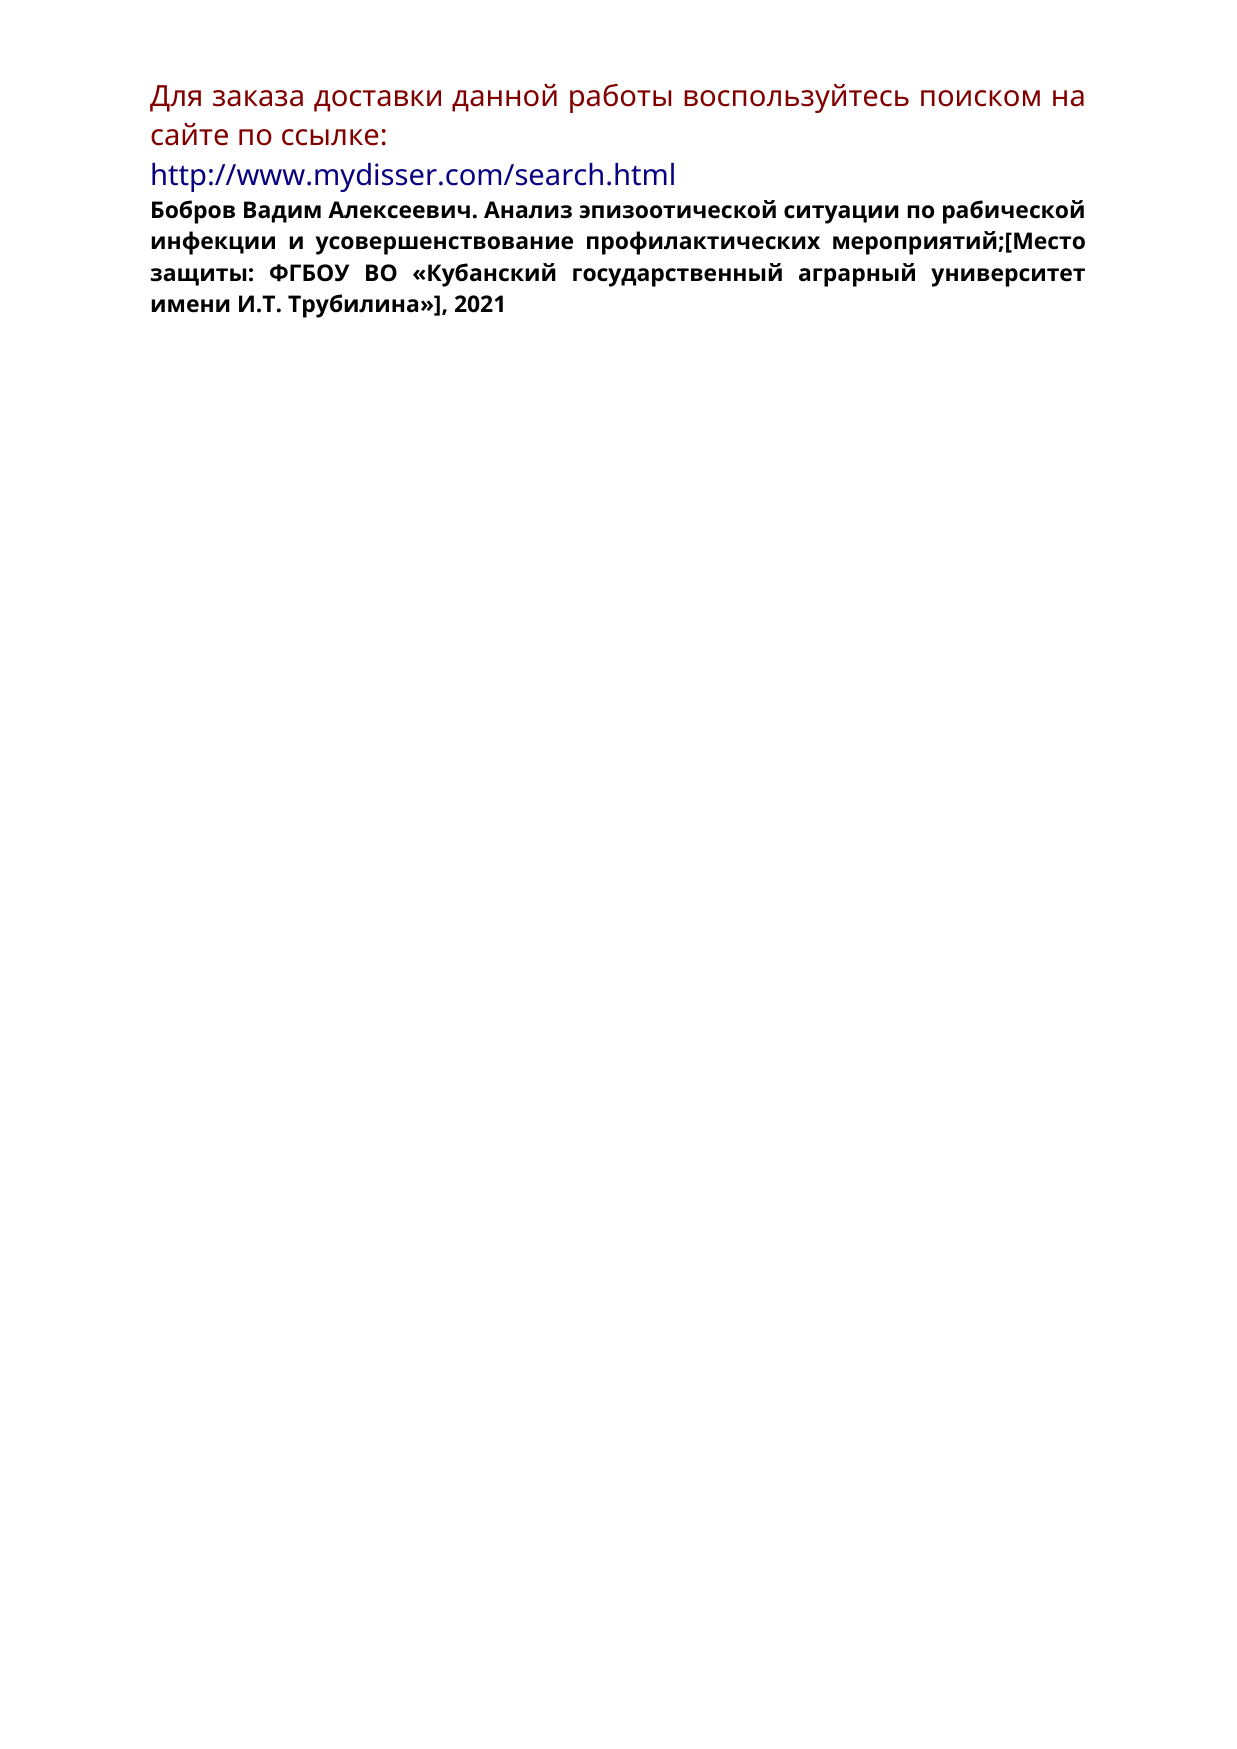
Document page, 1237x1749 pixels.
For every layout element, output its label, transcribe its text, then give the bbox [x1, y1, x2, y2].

text Бобров Вадим Алексеевич. Анализ эпизоотической ситуации по рабической инфекции и усовершенствование профилактических мероприятий;[Место защиты: ФГБОУ ВО «Кубанский государственный аграрный университет имени И.Т. Трубилина»], 2021 [150, 194, 1086, 319]
